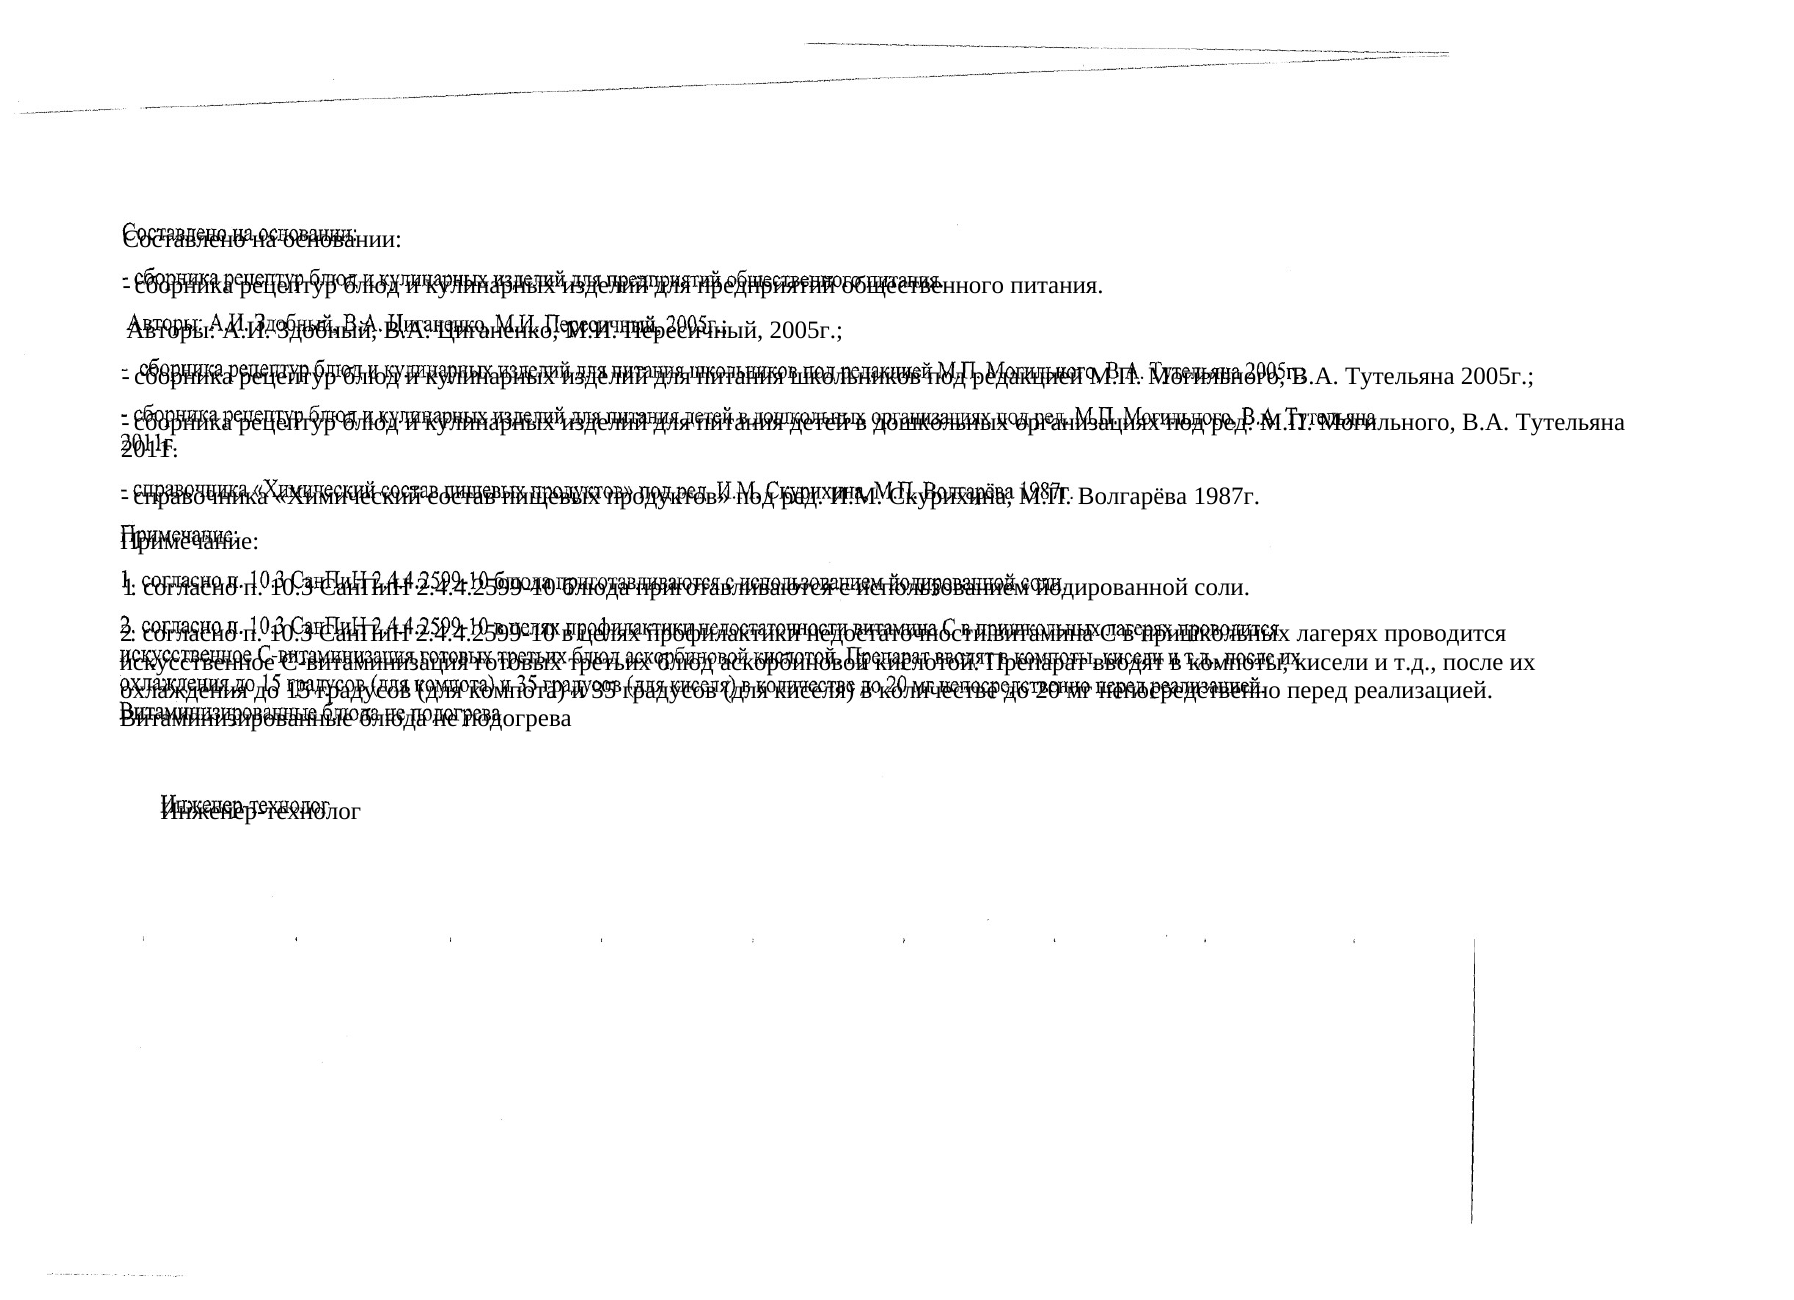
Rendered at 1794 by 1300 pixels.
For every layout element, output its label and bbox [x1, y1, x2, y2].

picture [0, 0, 1502, 1299]
